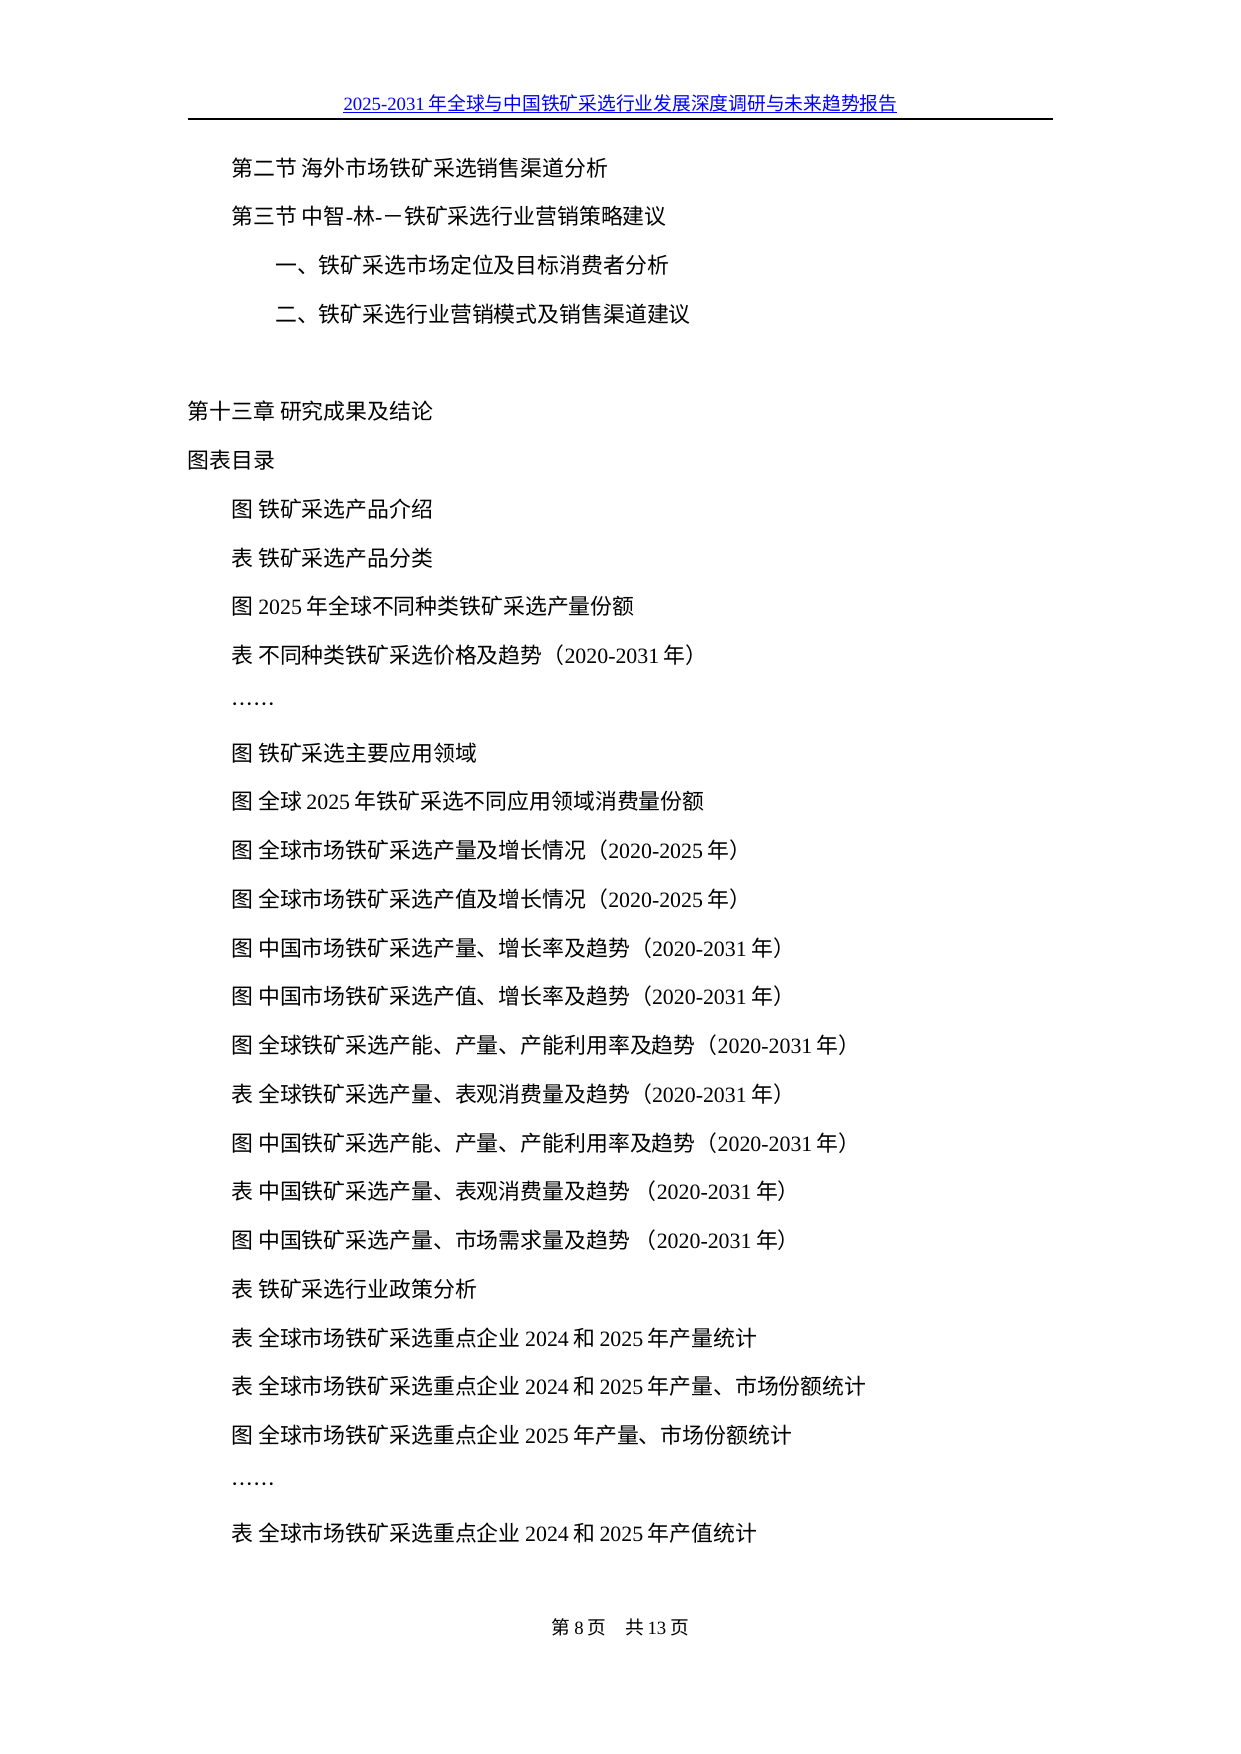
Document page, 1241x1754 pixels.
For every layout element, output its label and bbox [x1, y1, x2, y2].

text [187, 150, 1053, 1548]
